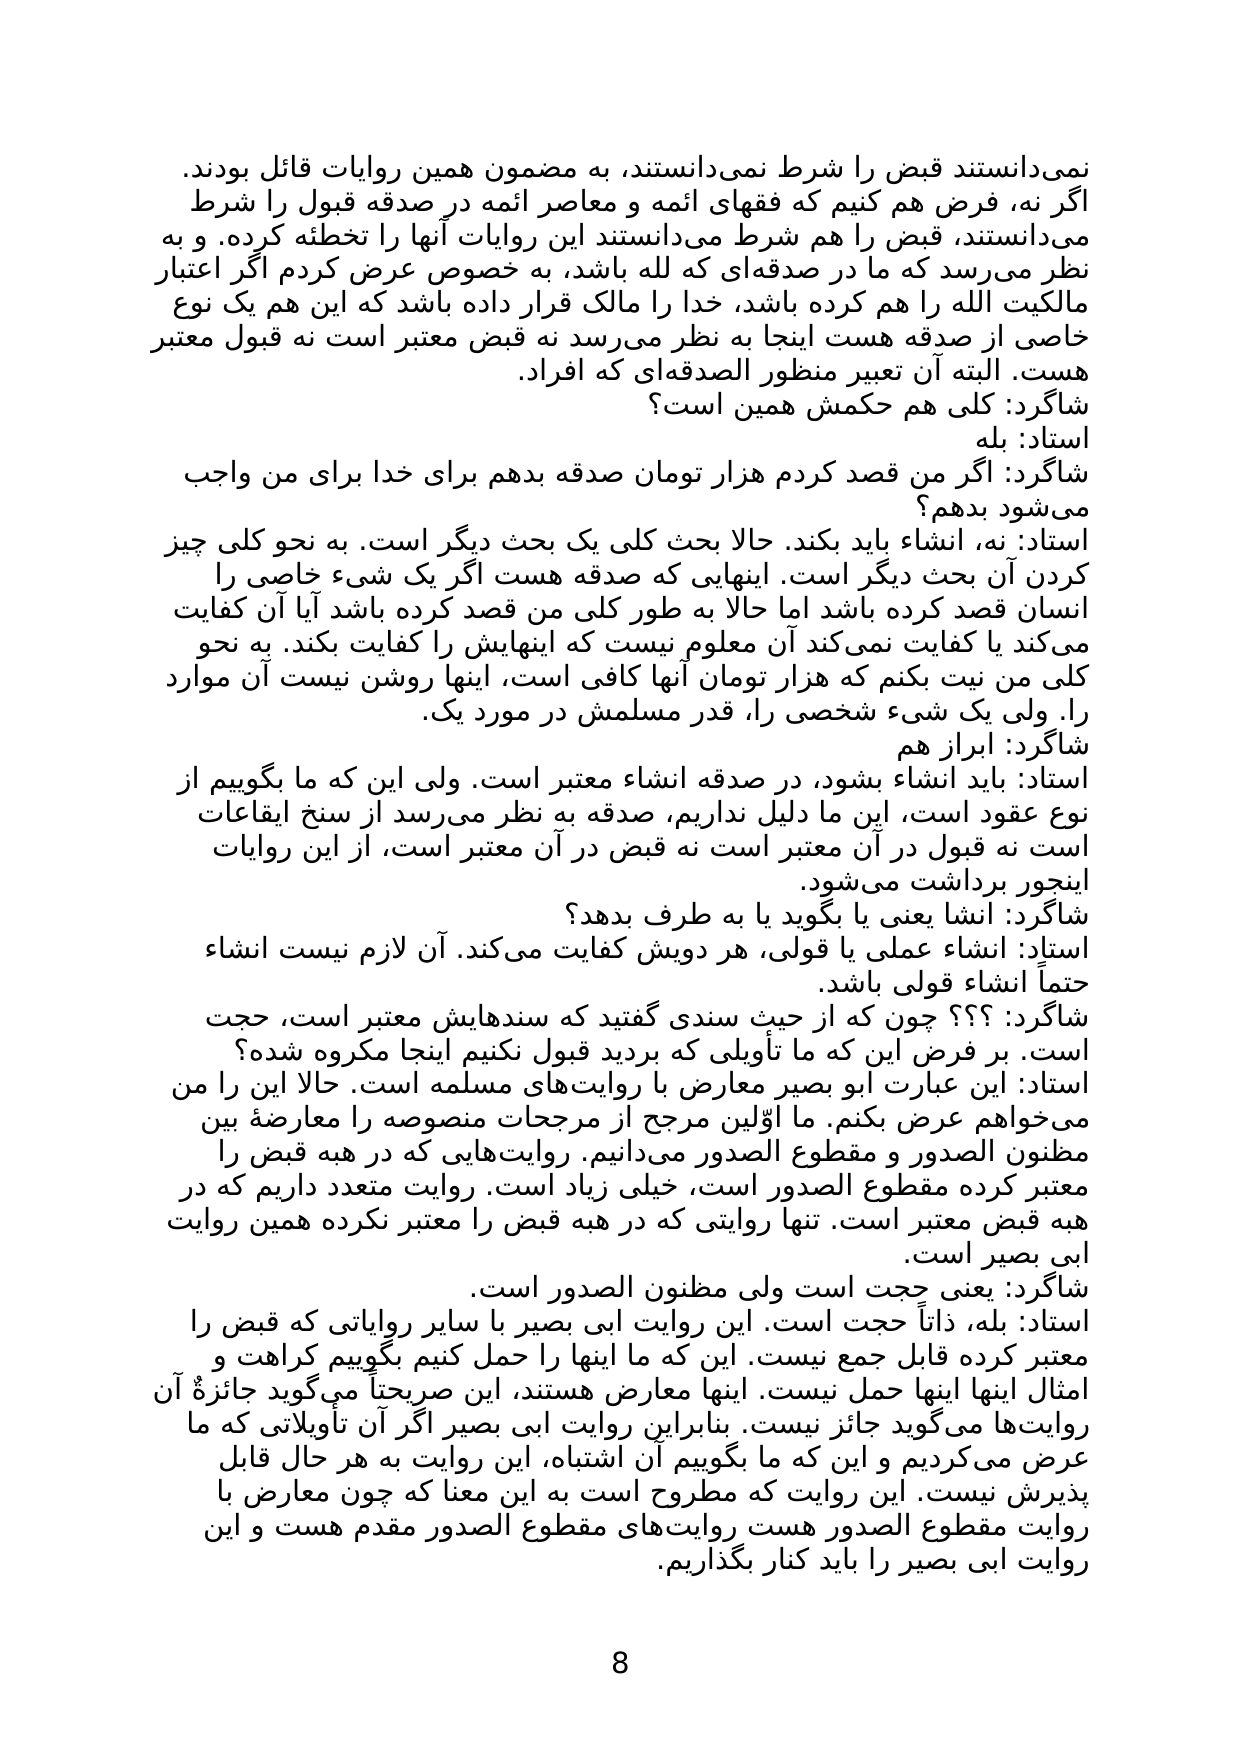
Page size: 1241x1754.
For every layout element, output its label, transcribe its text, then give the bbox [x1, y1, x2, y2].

text شاگرد: اگر من قصد کردم هزار تومان صدقه بدهم برای خدا برای من واجب می‌شود بدهم؟ [150, 456, 1090, 523]
text شاگرد: کلی هم حکمش همین است؟ [150, 388, 1090, 422]
text استاد: باید انشاء بشود، در صدقه انشاء معتبر است. ولی این که ما بگوییم از نوع عقود است، این ما دلیل نداریم، صدقه به نظر می‌رسد از سنخ ایقاعات است نه قبول در آن معتبر است نه قبض در آن معتبر است، از این روایات اینجور برداشت می‌شود. [150, 761, 1090, 897]
text استاد: نه، انشاء باید بکند. حالا بحث کلی یک بحث دیگر است. به نحو کلی چیز کردن آن بحث دیگر است. اینهایی که صدقه هست اگر یک شیء خاصی را انسان قصد کرده باشد اما حالا به طور کلی من قصد کرده باشد آیا آن کفایت می‌کند یا کفایت نمی‌کند آن معلوم نیست که اینهایش را کفایت بکند. به نحو کلی من نیت بکنم که هزار تومان آنها کافی است، اینها روشن نیست آن موارد را. ولی یک شیء شخصی را، قدر مسلمش در مورد یک. [150, 523, 1090, 727]
text استاد: انشاء عملی یا قولی، هر دویش کفایت می‌کند. آن لازم نیست انشاء حتماً انشاء قولی باشد. [150, 931, 1090, 999]
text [150, 150, 1090, 388]
text استاد: این عبارت ابو بصیر معارض با روایت‌های مسلمه است. حالا این را من می‌خواهم عرض بکنم. ما اوّلین مرجح از مرجحات منصوصه را معارضۀ بین مظنون الصدور و مقطوع الصدور می‌دانیم. روایت‌هایی که در هبه قبض را معتبر کرده مقطوع الصدور است، خیلی زیاد است. روایت متعدد داریم که در هبه قبض معتبر است. تنها روایتی که در هبه قبض را معتبر نکرده همین روایت ابی بصیر است. [150, 1067, 1090, 1271]
text استاد: بله [150, 422, 1090, 456]
text شاگرد: یعنی حجت است ولی مظنون الصدور است. [150, 1271, 1090, 1304]
text استاد: بله، ذاتاً حجت است. این روایت ابی بصیر با سایر روایاتی که قبض را معتبر کرده قابل جمع نیست. این که ما اینها را حمل کنیم بگوییم کراهت و امثال اینها اینها حمل نیست. اینها معارض هستند، این صریحتاً می‌گوید جائزةٌ آن روایت‌ها می‌گوید جائز نیست. بنابراین روایت ابی بصیر اگر آن تأویلاتی که ما عرض می‌کردیم و این که ما بگوییم آن اشتباه، این روایت به هر حال قابل پذیرش نیست. این روایت که مطروح است به این معنا که چون معارض با روایت مقطوع الصدور هست روایت‌های مقطوع الصدور مقدم هست و این روایت ابی بصیر را باید کنار بگذاریم. [150, 1304, 1090, 1576]
text شاگرد: انشا یعنی یا بگوید یا به طرف بدهد؟ [150, 897, 1090, 931]
text شاگرد: ؟؟؟ چون که از حیث سندی گفتید که سندهایش معتبر است، حجت است. بر فرض این که ما تأویلی که بردید قبول نکنیم اینجا مکروه شده؟ [150, 999, 1090, 1067]
text شاگرد: ابراز هم [150, 727, 1090, 761]
